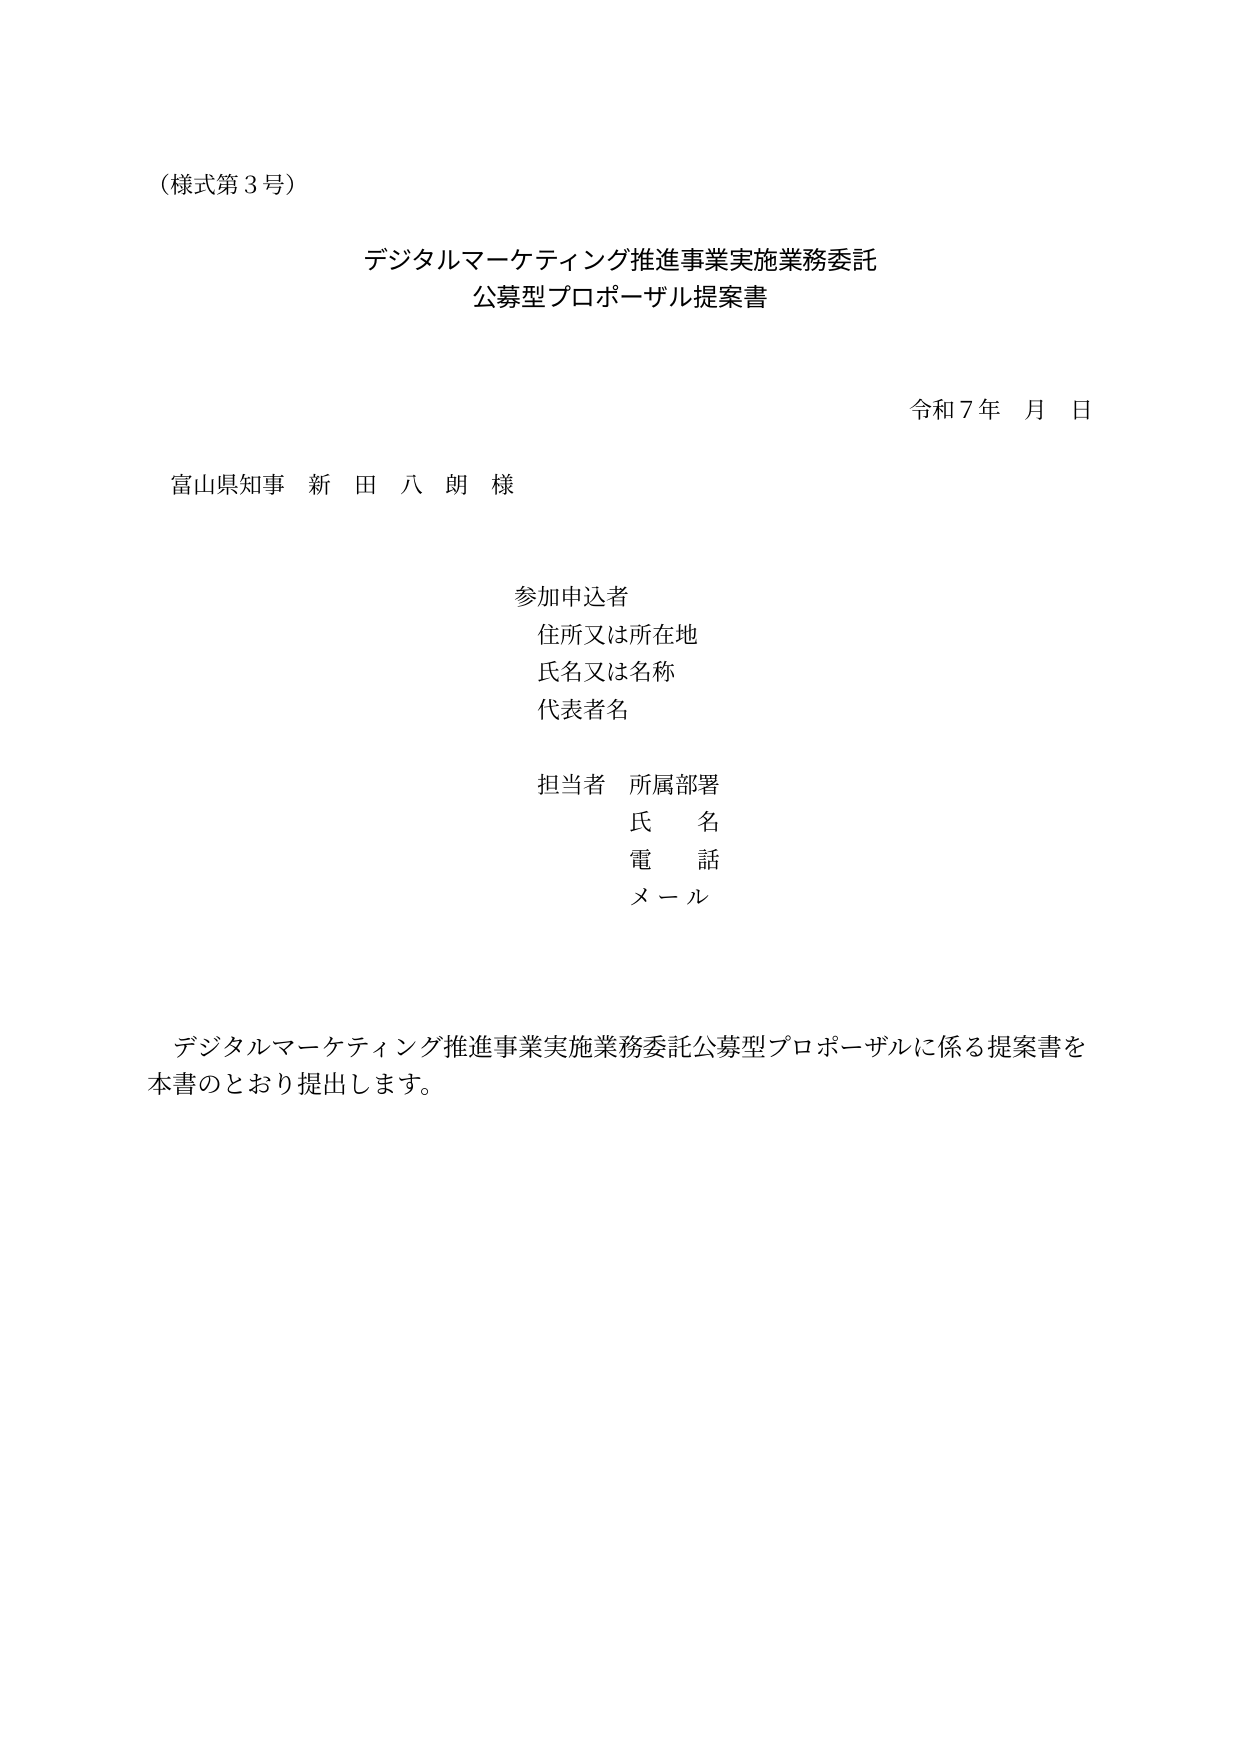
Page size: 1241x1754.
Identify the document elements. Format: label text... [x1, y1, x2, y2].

text 公募型プロポーザル提案書 [148, 277, 1092, 314]
text （様式第３号） [148, 164, 1092, 202]
text 電 話 [148, 839, 1092, 877]
text 氏 名 [148, 802, 1092, 839]
text 令和７年 月 日 [148, 389, 1092, 427]
text 氏名又は名称 [148, 652, 1092, 689]
text 代表者名 [148, 689, 1092, 727]
text 担当者 所属部署 [148, 764, 1092, 802]
text 参加申込者 [148, 577, 1092, 614]
text 富山県知事 新 田 八 朗 様 [148, 464, 1092, 502]
text 住所又は所在地 [148, 614, 1092, 652]
text メ ー ル [148, 877, 1092, 914]
text デジタルマーケティング推進事業実施業務委託 [148, 239, 1092, 277]
text デジタルマーケティング推進事業実施業務委託公募型プロポーザルに係る提案書を本書のとおり提出します。 [148, 1027, 1092, 1102]
